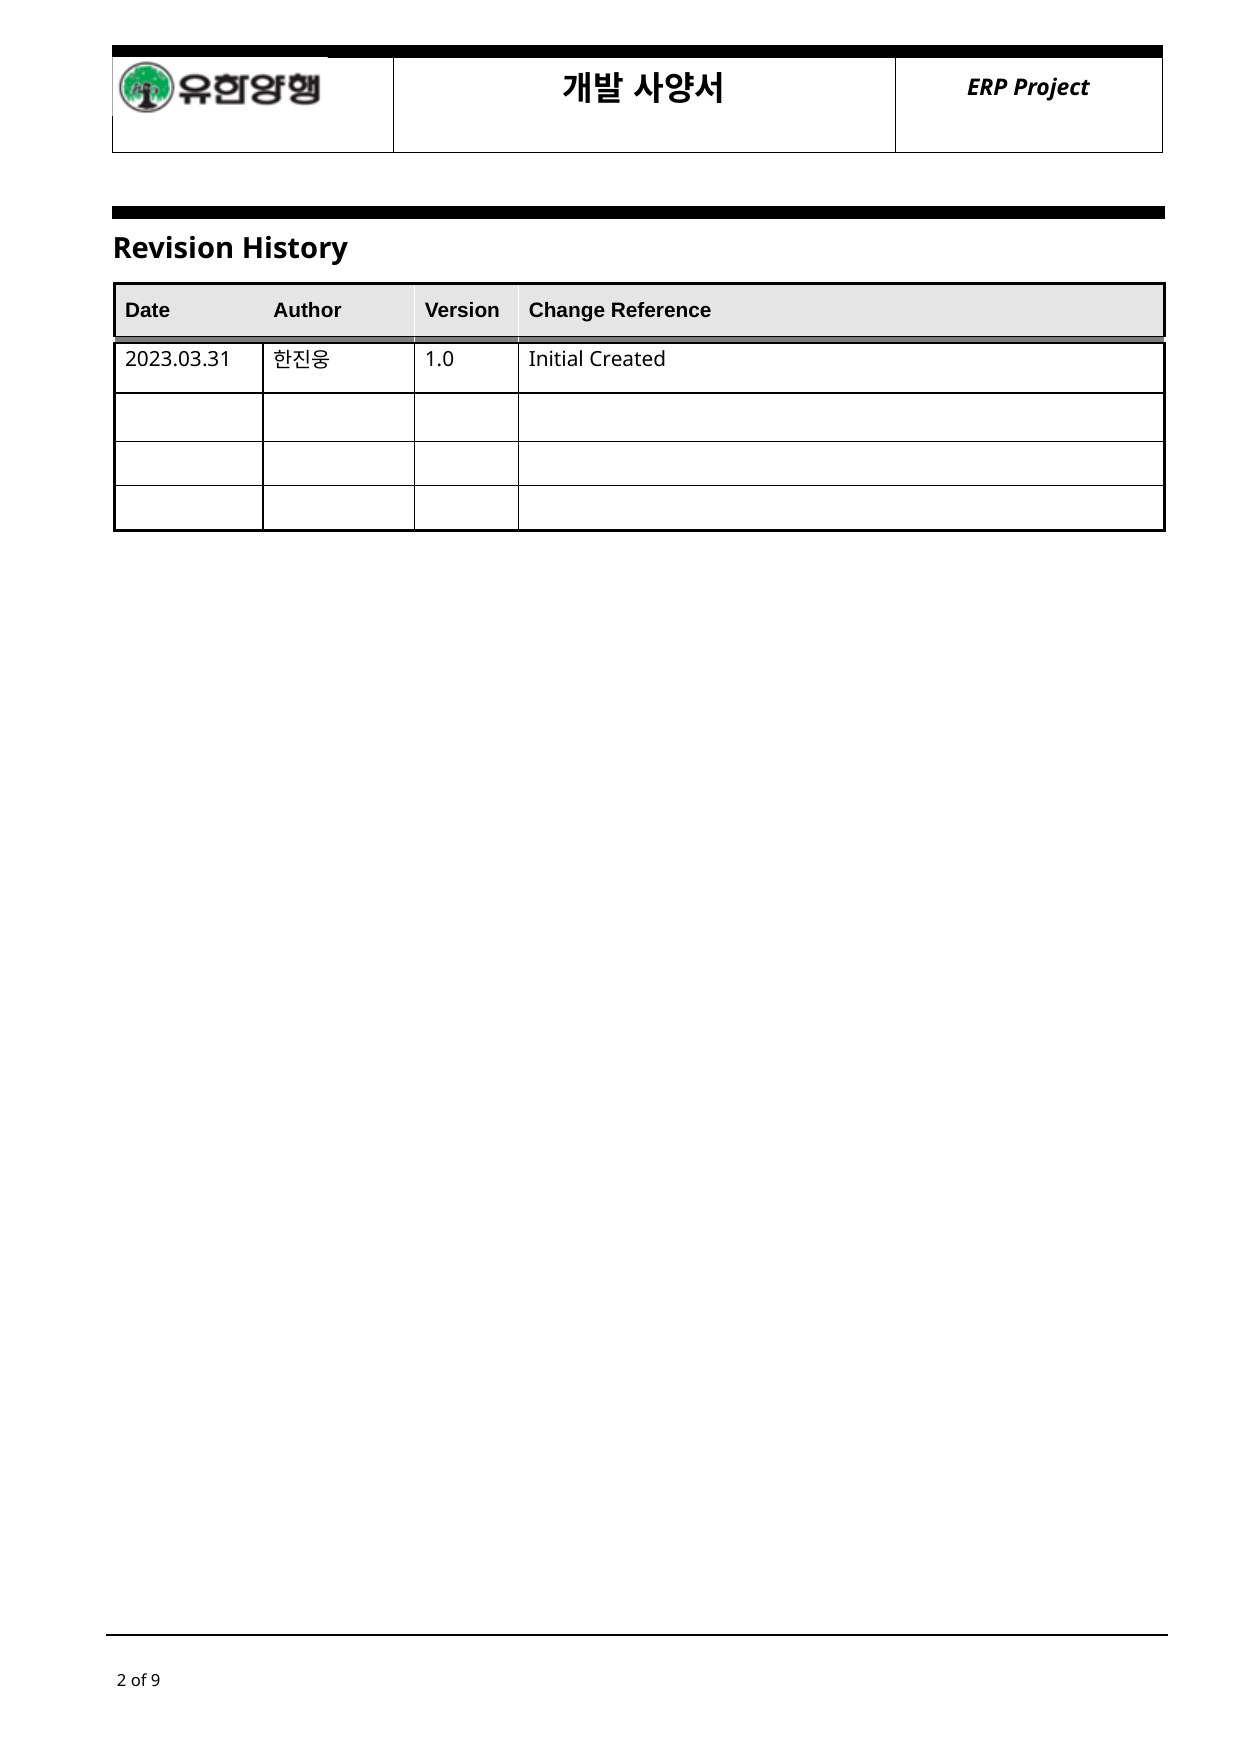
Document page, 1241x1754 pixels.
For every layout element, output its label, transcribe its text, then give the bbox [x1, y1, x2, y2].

table_cell [415, 394, 518, 441]
table_cell 1.0 [415, 344, 518, 392]
table_cell [519, 442, 1163, 484]
picture [112, 57, 328, 116]
table_cell [116, 394, 262, 441]
table_cell [519, 394, 1163, 441]
table_cell [115, 337, 263, 342]
table_cell [519, 486, 1163, 529]
table_cell [116, 486, 262, 529]
table_cell [415, 337, 518, 342]
table_cell 한진웅 [264, 344, 414, 392]
table_cell [264, 394, 414, 441]
table_cell [415, 442, 518, 484]
table_header Change Reference [519, 285, 1163, 336]
table_cell Initial Created [519, 344, 1163, 392]
table_header Version [415, 285, 518, 336]
table_header Date [116, 285, 263, 336]
table_cell [264, 442, 414, 484]
table_cell [415, 486, 518, 529]
table_cell [116, 442, 262, 484]
table_cell [519, 337, 1164, 342]
subtitle Revision History [112, 219, 1165, 267]
table_cell [263, 337, 414, 342]
table_header Author [263, 285, 414, 336]
table_cell 2023.03.31 [116, 344, 262, 392]
table_cell [264, 486, 414, 529]
